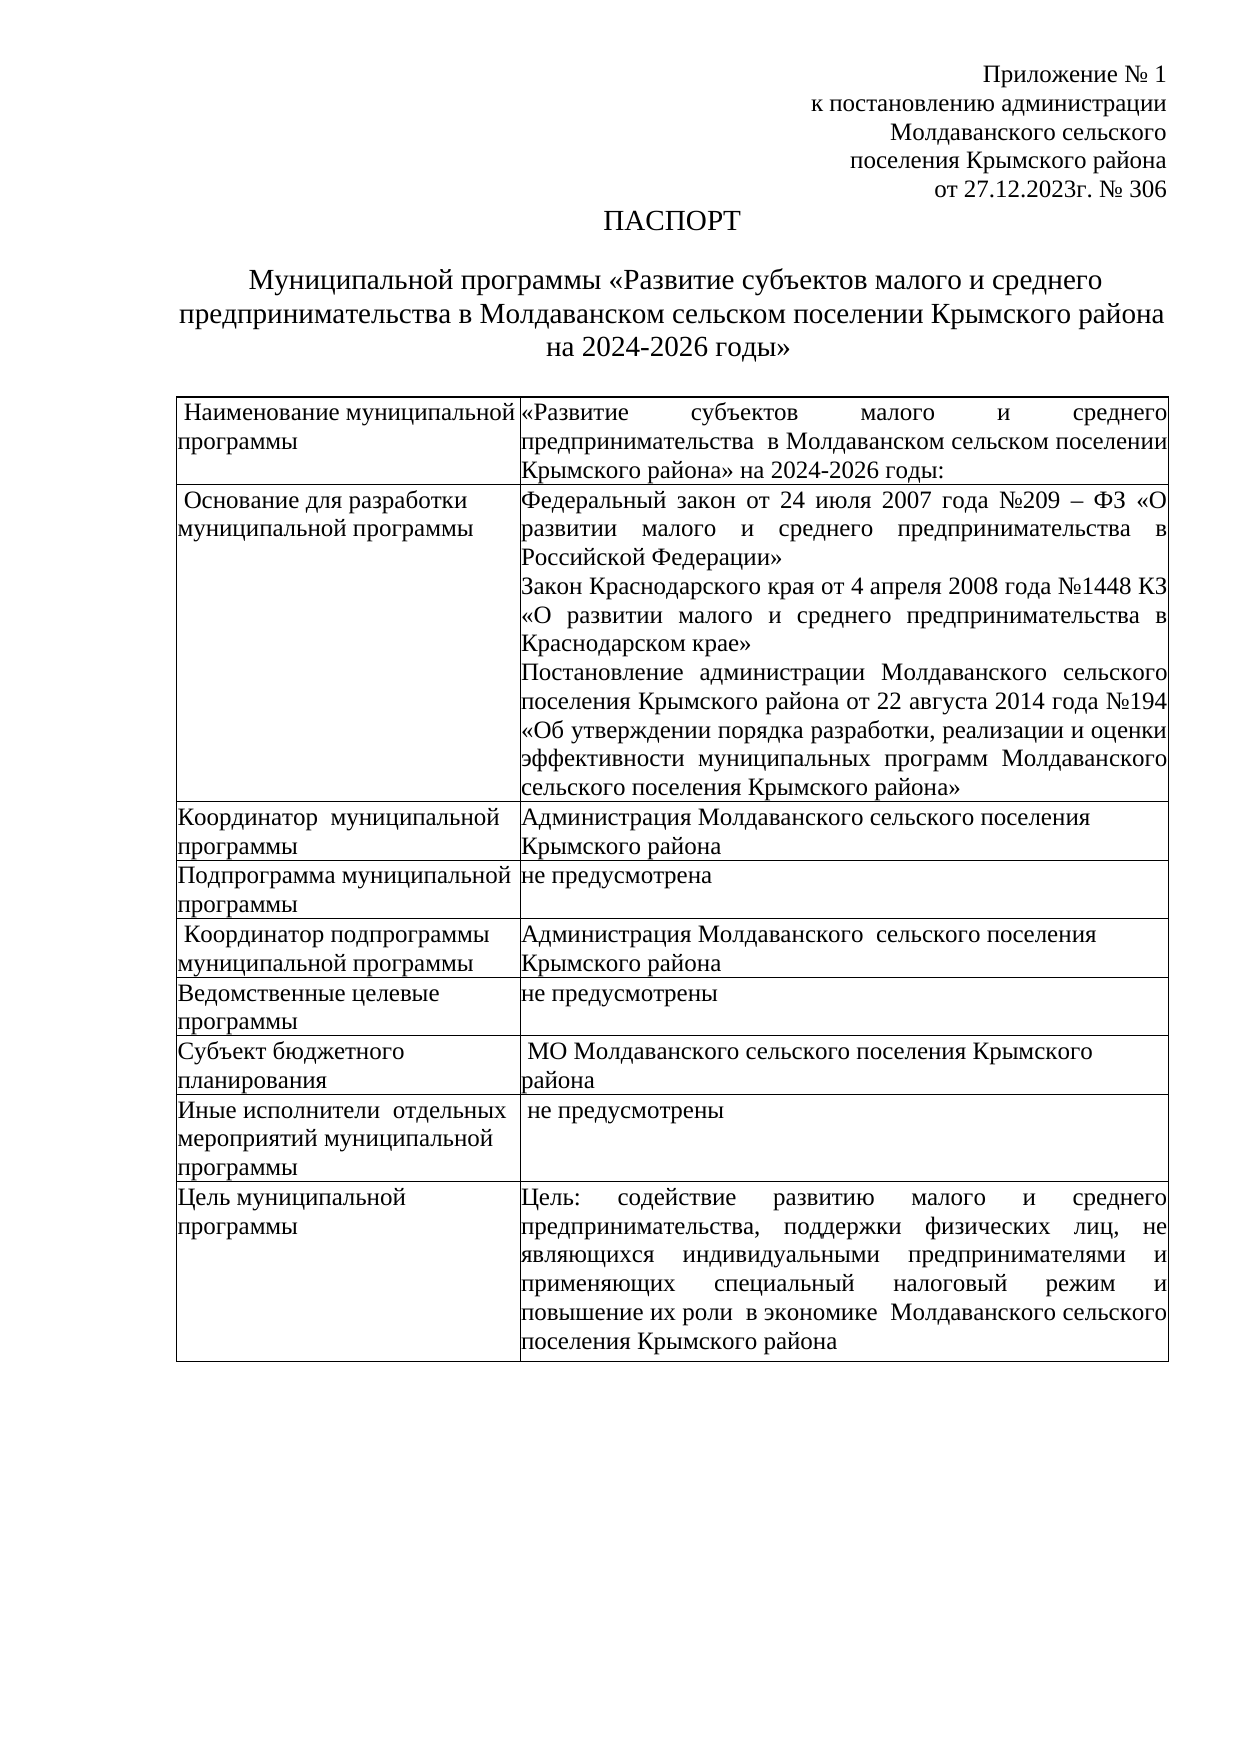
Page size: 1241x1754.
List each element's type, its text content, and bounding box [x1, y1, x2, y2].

table_header «Развитие субъектов малого и среднего предпринимательства в Молдаванском сельском поселении Крымского района» на 2024-2026 годы: [521, 398, 1168, 484]
text ПАСПОРТ [177, 203, 1167, 236]
table_cell не предусмотрены [521, 978, 1168, 1035]
table_cell Администрация Молдаванского сельского поселения Крымского района [521, 802, 1168, 859]
table_cell Координатор муниципальной программы [177, 802, 520, 859]
table_cell Субъект бюджетного планирования [177, 1036, 520, 1094]
table_cell Основание для разработки муниципальной программы [177, 485, 520, 801]
table_cell Цель: содействие развитию малого и среднего предпринимательства, поддержки физических лиц, не являющихся индивидуальными предпринимателями и применяющих специальный налоговый режим и повышение их роли в экономике Молдаванского сельского поселения Крымского района [521, 1182, 1168, 1361]
table_cell Подпрограмма муниципальной программы [177, 861, 520, 918]
text Молдаванского сельского [177, 117, 1167, 145]
text Муниципальной программы «Развитие субъектов малого и среднего предпринимательства в Молдаванском сельском поселении Крымского района [177, 262, 1167, 329]
table_cell Цель муниципальной программы [177, 1182, 520, 1361]
table_cell Администрация Молдаванского сельского поселения Крымского района [521, 919, 1168, 977]
table_cell Координатор подпрограммы муниципальной программы [177, 919, 520, 977]
table_cell Ведомственные целевые программы [177, 978, 520, 1035]
text поселения Крымского района [177, 145, 1167, 174]
text на 2024-2026 годы» [177, 329, 1167, 363]
text от 27.12.2023г. № 306 [177, 174, 1167, 203]
table_cell не предусмотрена [521, 861, 1168, 918]
table_cell Федеральный закон от 24 июля 2007 года №209 – ФЗ «О развитии малого и среднего предпринимательства в Российской Федерации» Закон Краснодарского края от 4 апреля 2008 года №1448 КЗ «О развитии малого и среднего предпринимательства в Краснодарском крае» Постановление администрации Молдаванского сельского поселения Крымского района от 22 августа 2014 года №194 «Об утверждении порядка разработки, реализации и оценки эффективности муниципальных программ Молдаванского сельского поселения Крымского района» [521, 485, 1168, 801]
text к постановлению администрации [177, 88, 1167, 117]
table_header Наименование муниципальной программы [177, 398, 520, 484]
table_cell Иные исполнители отдельных мероприятий муниципальной программы [177, 1095, 520, 1181]
table_cell МО Молдаванского сельского поселения Крымского района [521, 1036, 1168, 1094]
table_cell не предусмотрены [521, 1095, 1168, 1181]
text Приложение № 1 [177, 59, 1167, 88]
